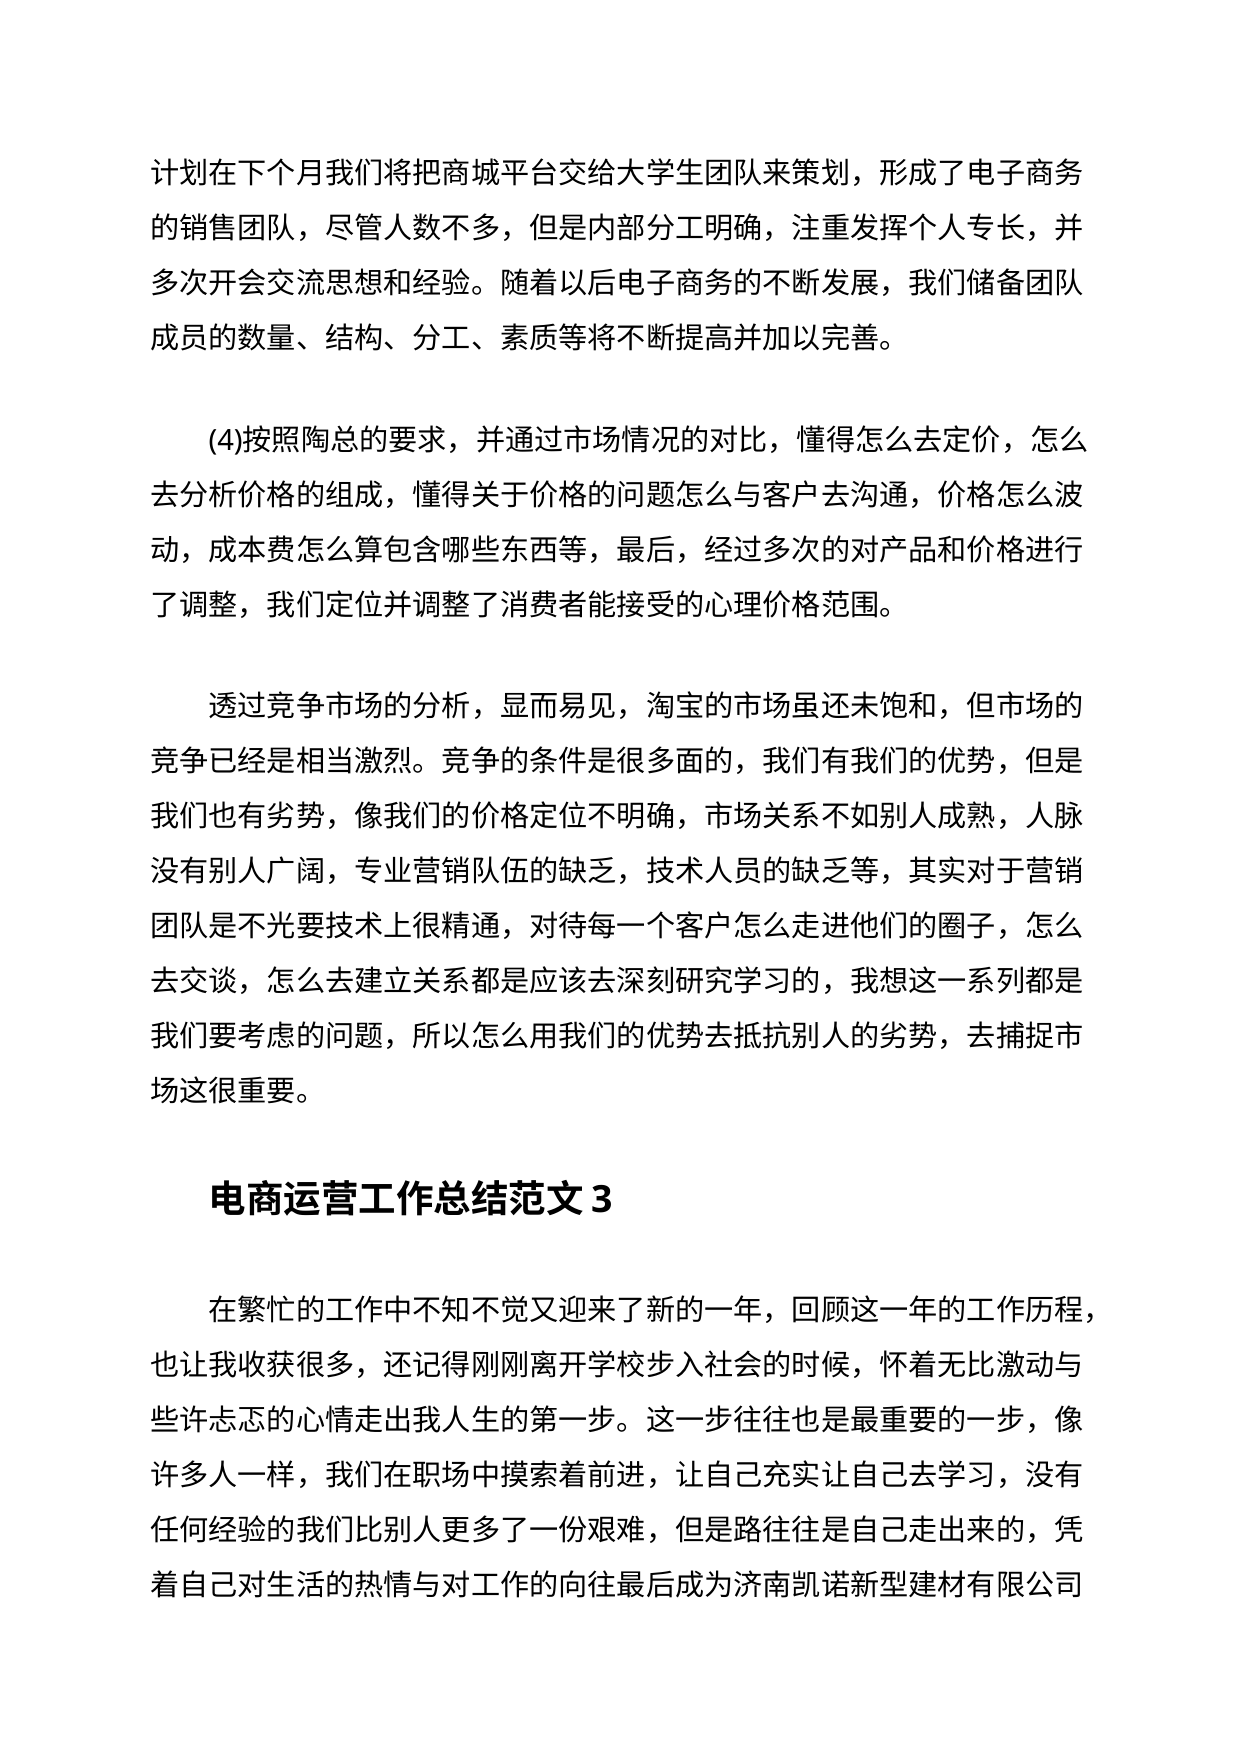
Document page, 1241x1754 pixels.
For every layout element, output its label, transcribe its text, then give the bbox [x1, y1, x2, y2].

text (4)按照陶总的要求，并通过市场情况的对比，懂得怎么去定价，怎么去分析价格的组成，懂得关于价格的问题怎么与客户去沟通，价格怎么波动，成本费怎么算包含哪些东西等，最后，经过多次的对产品和价格进行了调整，我们定位并调整了消费者能接受的心理价格范围。 [150, 416, 1090, 623]
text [150, 150, 1090, 357]
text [150, 1287, 1090, 1603]
text 电商运营工作总结范文3 [150, 1169, 1090, 1223]
text 透过竞争市场的分析，显而易见，淘宝的市场虽还未饱和，但市场的竞争已经是相当激烈。竞争的条件是很多面的，我们有我们的优势，但是我们也有劣势，像我们的价格定位不明确，市场关系不如别人成熟，人脉没有别人广阔，专业营销队伍的缺乏，技术人员的缺乏等，其实对于营销团队是不光要技术上很精通，对待每一个客户怎么走进他们的圈子，怎么去交谈，怎么去建立关系都是应该去深刻研究学习的，我想这一系列都是我们要考虑的问题，所以怎么用我们的优势去抵抗别人的劣势，去捕捉市场这很重要。 [150, 683, 1090, 1109]
